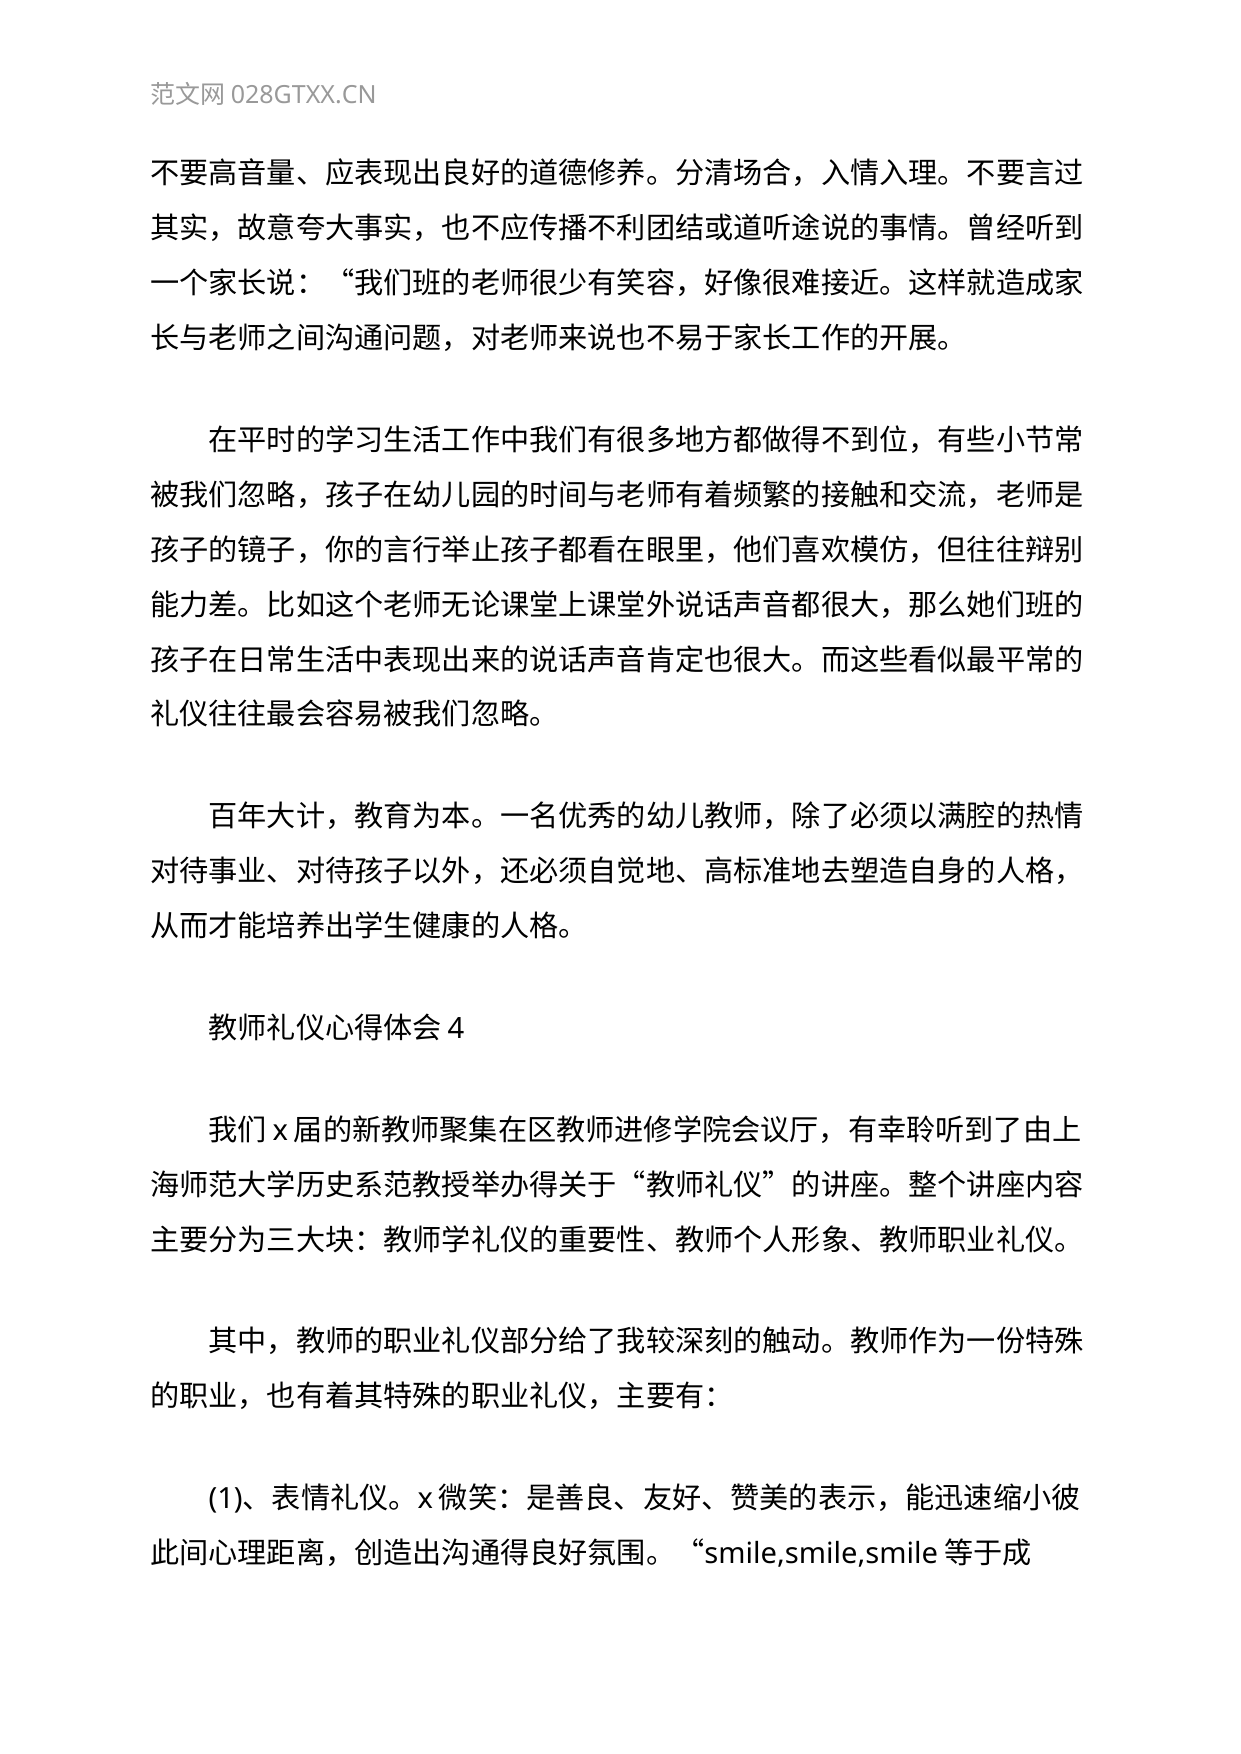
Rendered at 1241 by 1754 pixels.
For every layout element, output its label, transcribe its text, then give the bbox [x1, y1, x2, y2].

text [150, 1474, 1090, 1572]
text 在平时的学习生活工作中我们有很多地方都做得不到位，有些小节常被我们忽略，孩子在幼儿园的时间与老师有着频繁的接触和交流，老师是孩子的镜子，你的言行举止孩子都看在眼里，他们喜欢模仿，但往往辩别能力差。比如这个老师无论课堂上课堂外说话声音都很大，那么她们班的孩子在日常生活中表现出来的说话声音肯定也很大。而这些看似最平常的礼仪往往最会容易被我们忽略。 [150, 416, 1090, 733]
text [150, 150, 1090, 357]
text 教师礼仪心得体会4 [150, 1004, 1090, 1047]
text 百年大计，教育为本。一名优秀的幼儿教师，除了必须以满腔的热情对待事业、对待孩子以外，还必须自觉地、高标准地去塑造自身的人格，从而才能培养出学生健康的人格。 [150, 793, 1090, 945]
text 其中，教师的职业礼仪部分给了我较深刻的触动。教师作为一份特殊的职业，也有着其特殊的职业礼仪，主要有： [150, 1318, 1090, 1415]
text 我们x届的新教师聚集在区教师进修学院会议厅，有幸聆听到了由上海师范大学历史系范教授举办得关于“教师礼仪”的讲座。整个讲座内容主要分为三大块：教师学礼仪的重要性、教师个人形象、教师职业礼仪。 [150, 1106, 1090, 1258]
